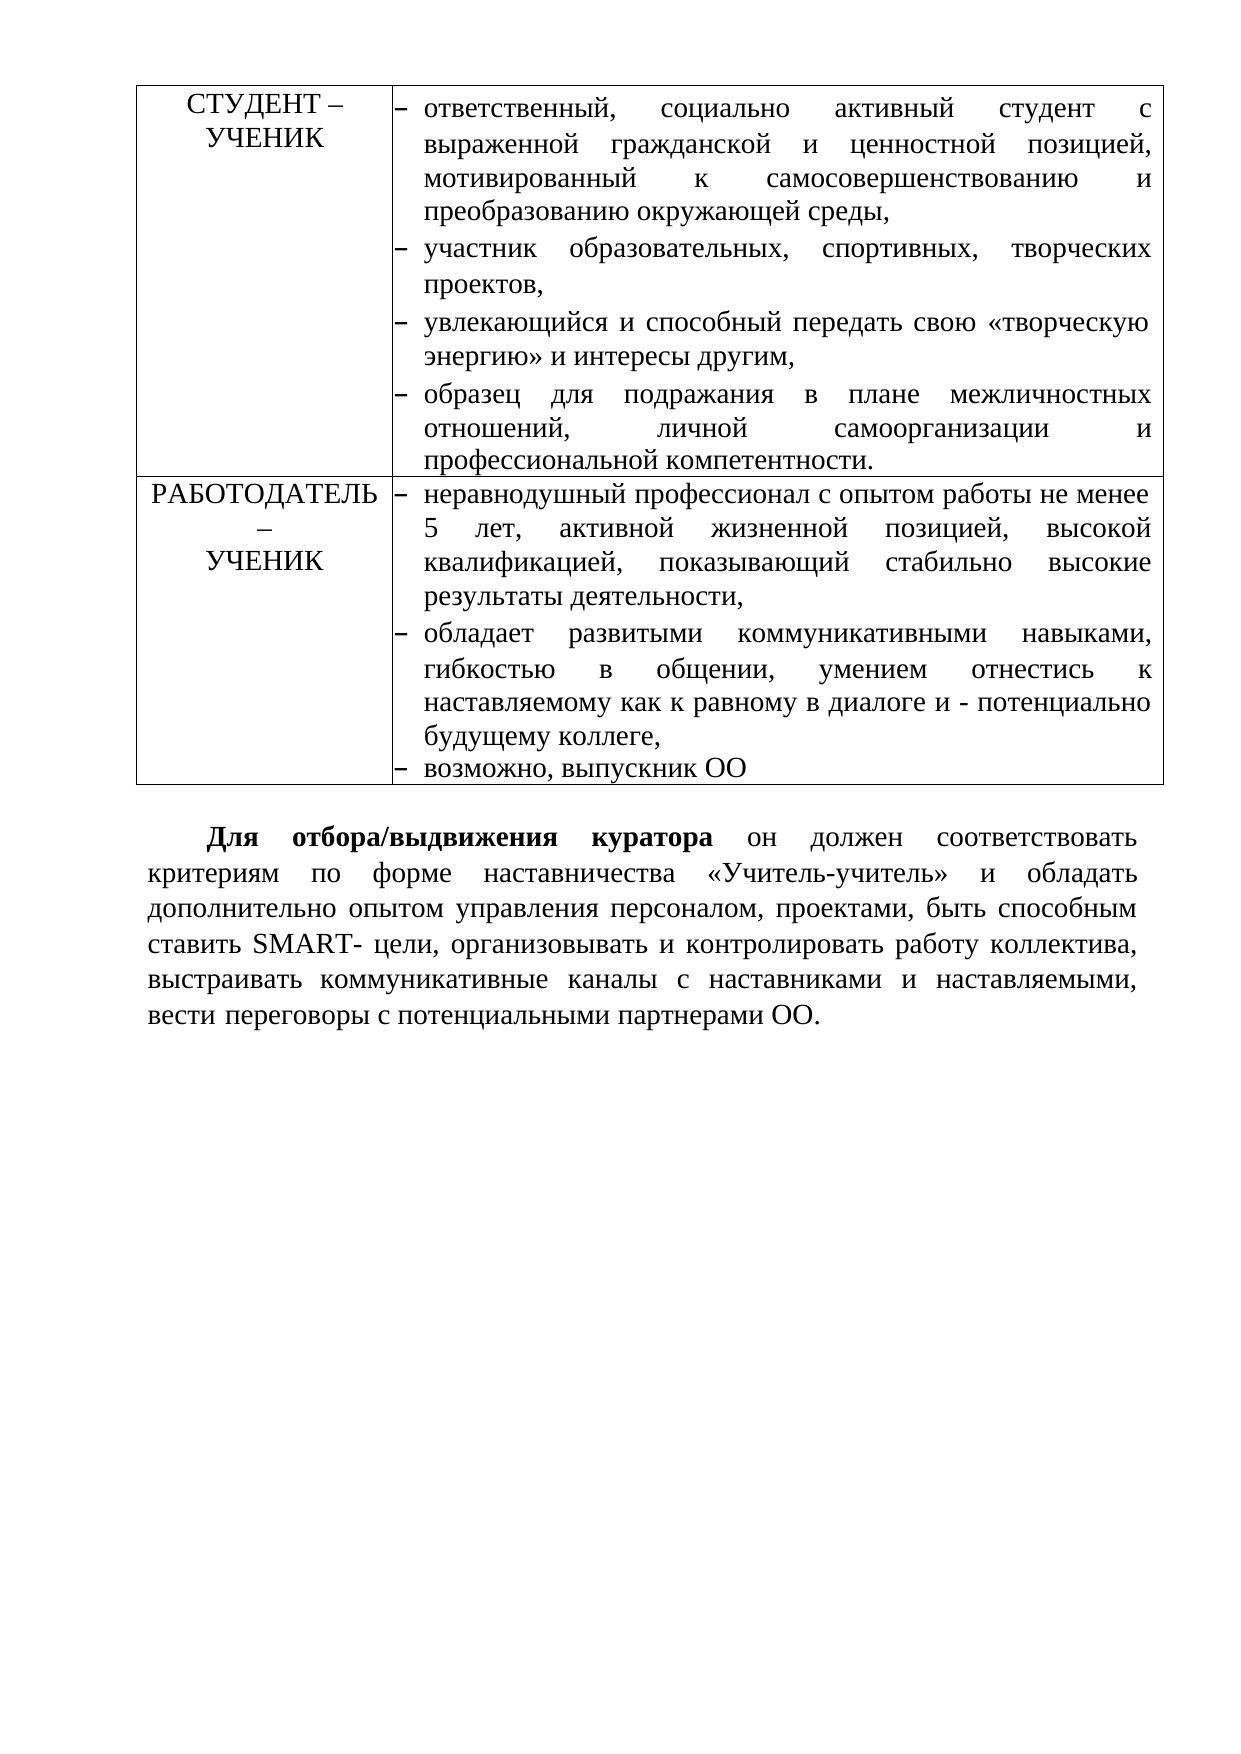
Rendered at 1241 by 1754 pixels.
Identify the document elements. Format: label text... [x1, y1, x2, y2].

table_cell СТУДЕНТ – УЧЕНИК [137, 86, 392, 476]
table_cell ответственный, социально активный студент с выраженной гражданской и ценностной позицией, мотивированный к самосовершенствованию и преобразованию окружающей среды, участник образовательных, спортивных, творческих проектов, увлекающийся и способный передать свою «творческую энергию» и интересы другим, образец для подражания в плане межличностных отношений, личной самоорганизации и профессиональной компетентности. [393, 86, 1163, 476]
text Для отбора/выдвижения куратора он должен соответствовать критериям по форме наставничества «Учитель-учитель» и обладать дополнительно опытом управления персоналом, проектами, быть способным ставить SMART- цели, организовывать и контролировать работу коллектива, выстраивать коммуникативные каналы с наставниками и наставляемыми, вести переговоры с потенциальными партнерами ОО. [147, 819, 1137, 1030]
table_cell РАБОТОДАТЕЛЬ – УЧЕНИК [137, 477, 392, 784]
table_cell неравнодушный профессионал с опытом работы не менее 5 лет, активной жизненной позицией, высокой квалификацией, показывающий стабильно высокие результаты деятельности, обладает развитыми коммуникативными навыками, гибкостью в общении, умением отнестись к наставляемому как к равному в диалоге и - потенциально будущему коллеге, возможно, выпускник ОО [393, 477, 1163, 784]
